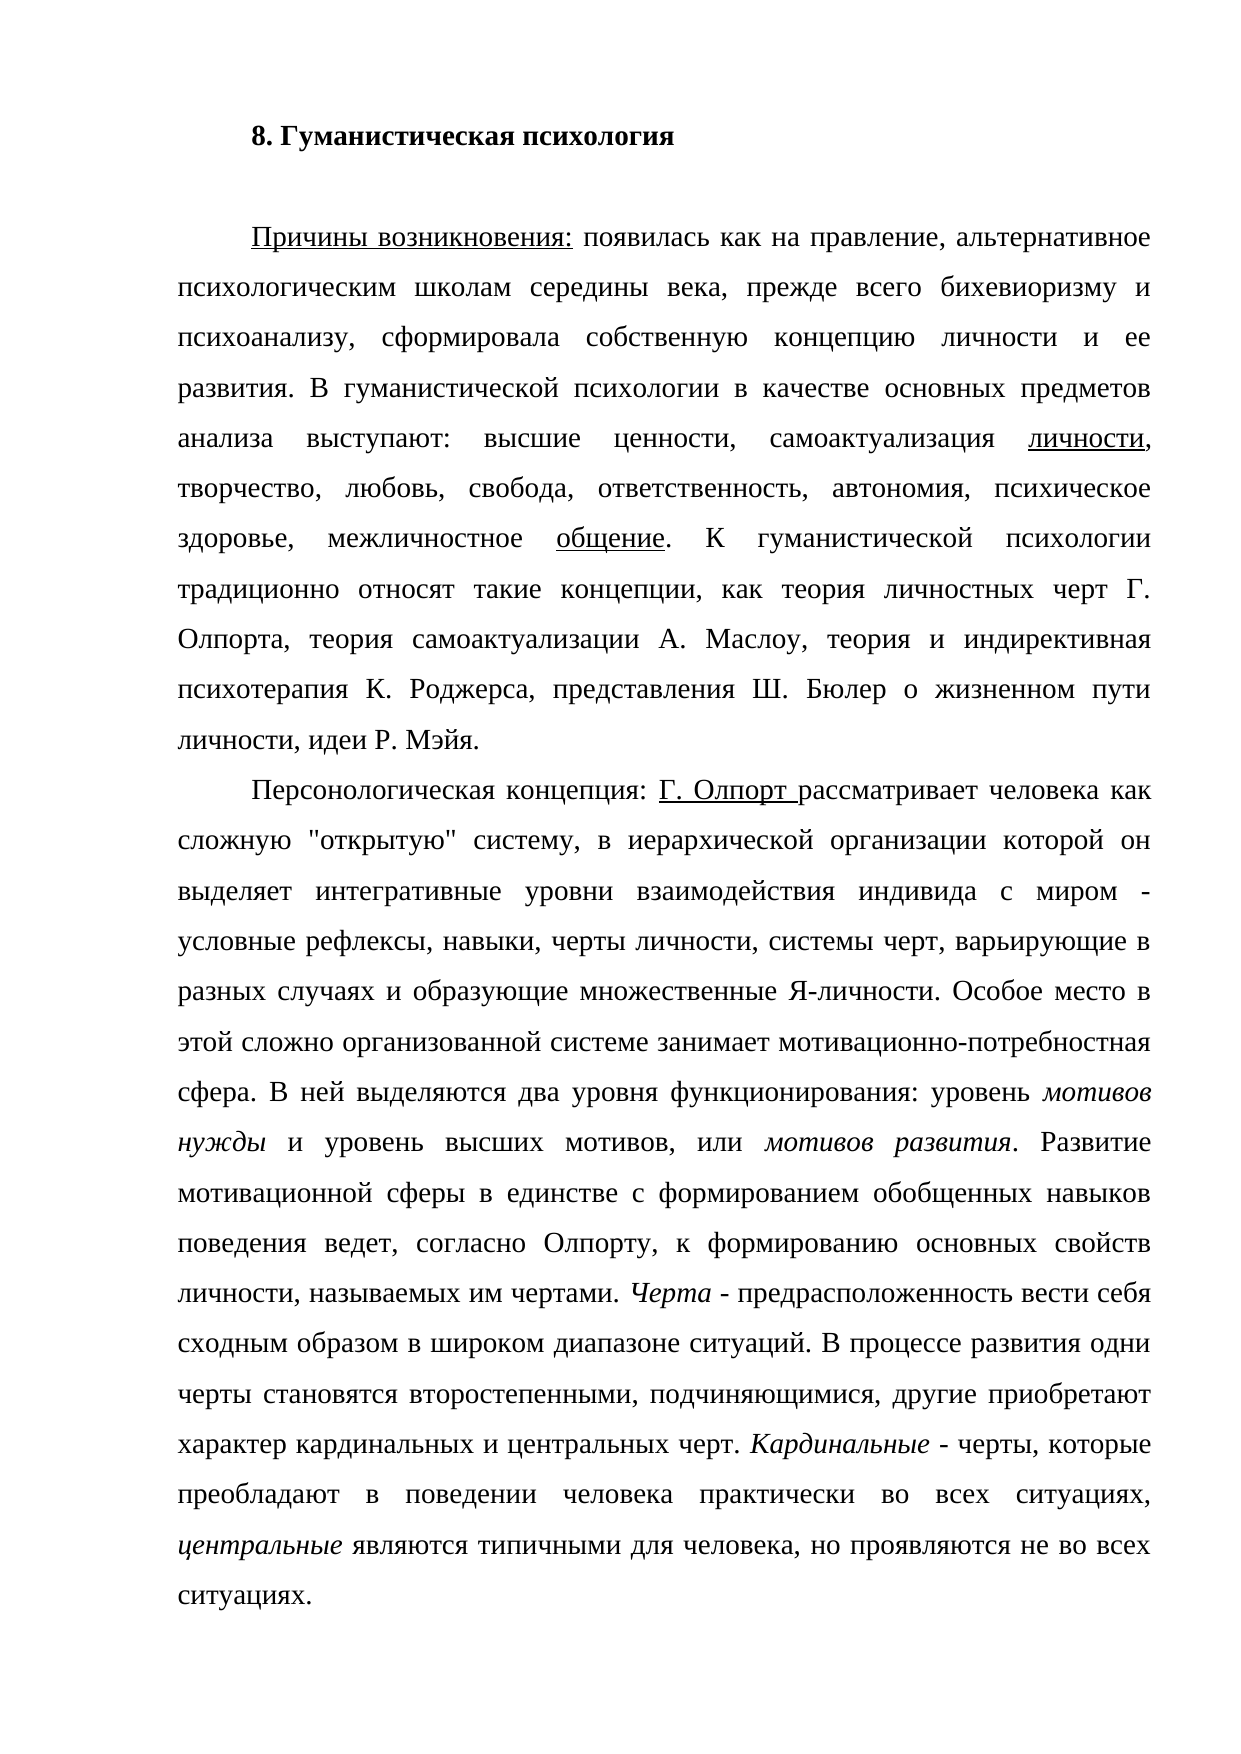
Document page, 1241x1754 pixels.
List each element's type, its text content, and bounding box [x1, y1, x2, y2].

text 8. Гуманистическая психология [177, 118, 1152, 152]
text Персонологическая концепция: Г. Олпорт рассматривает человека как сложную "открытую" систему, в иерархической организации которой он выделяет интегративные уровни взаимодействия индивида с миром - условные рефлексы, навыки, черты личности, системы черт, варьирующие в разных случаях и образующие множественные Я-личности. Особое место в этой сложно организованной системе занимает мотивационно-потребностная сфера. В ней выделяются два уровня функционирования: уровень мотивов нужды и уровень высших мотивов, или мотивов развития. Развитие мотивационной сферы в единстве с формированием обобщенных навыков поведения ведет, согласно Олпорту, к формированию основных свойств личности, называемых им чертами. Черта - предрасположенность вести себя сходным образом в широком диапазоне ситуаций. В процессе развития одни черты становятся второстепенными, подчиняющимися, другие приобретают характер кардинальных и центральных черт. Кардинальные - черты, которые преобладают в поведении человека практически во всех ситуациях, центральные являются типичными для человека, но проявляются не во всех ситуациях. [177, 772, 1152, 1611]
text Причины возникновения: появилась как на правление, альтернативное психологическим школам середины века, прежде всего бихевиоризму и психоанализу, сформировала собственную концепцию личности и ее развития. В гуманистической психологии в качестве основных предметов анализа выступают: высшие ценности, самоактуализация личности, творчество, любовь, свобода, ответственность, автономия, психическое здоровье, межличностное общение. К гуманистической психологии традиционно относят такие концепции, как теория личностных черт Г. Олпорта, теория самоактуализации А. Маслоу, теория и индирективная психотерапия К. Роджерса, представления Ш. Бюлер о жизненном пути личности, идеи Р. Мэйя. [177, 219, 1152, 755]
